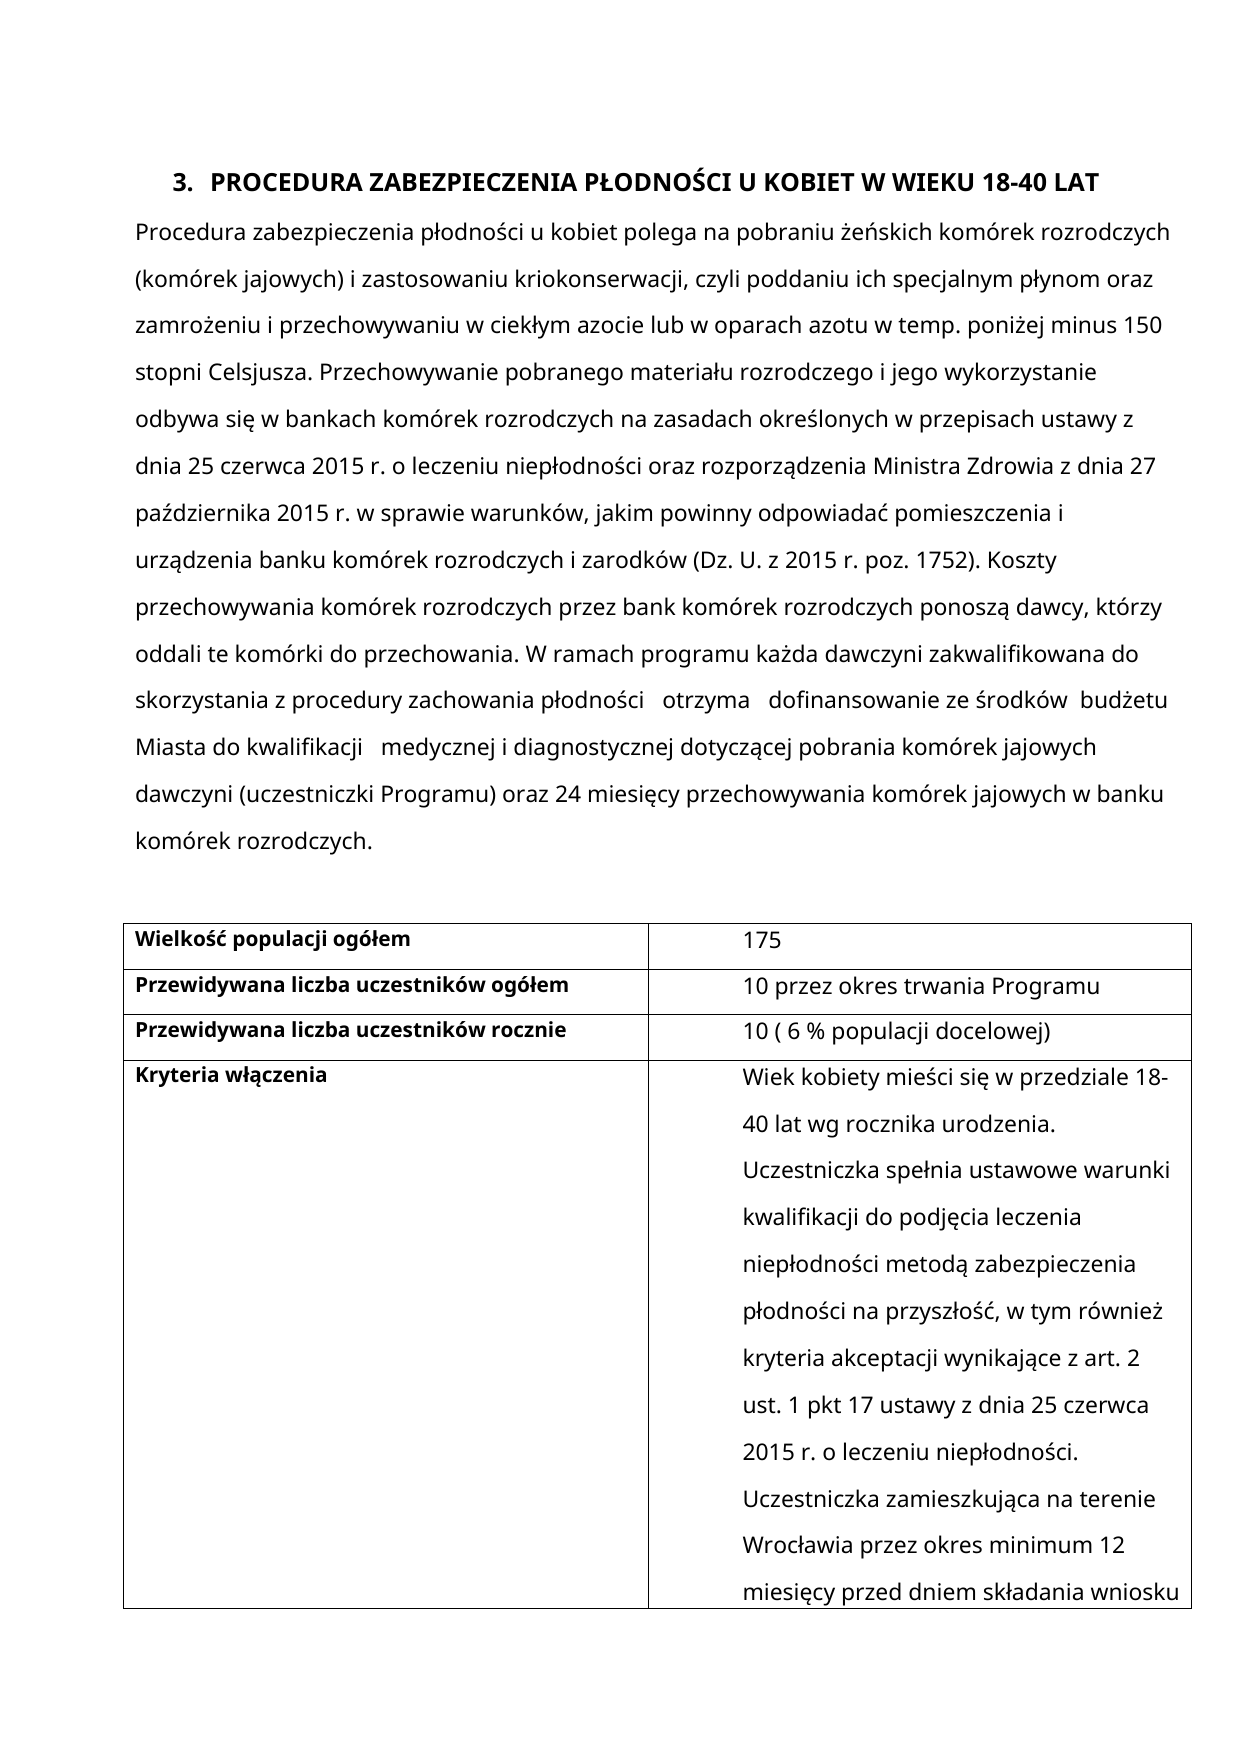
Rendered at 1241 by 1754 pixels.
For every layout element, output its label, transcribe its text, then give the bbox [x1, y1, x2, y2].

table_cell 10 ( 6 % populacji docelowej) [649, 1015, 1191, 1059]
subtitle PROCEDURA ZABEZPIECZENIA PŁODNOŚCI U KOBIET W WIEKU 18-40 LAT [172, 164, 1180, 199]
table_cell Przewidywana liczba uczestników ogółem [124, 970, 648, 1014]
table_cell Przewidywana liczba uczestników rocznie [124, 1015, 648, 1059]
table_cell 10 przez okres trwania Programu [649, 970, 1191, 1014]
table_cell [649, 1061, 1191, 1607]
text Procedura zabezpieczenia płodności u kobiet polega na pobraniu żeńskich komórek rozrodczych (komórek jajowych) i zastosowaniu kriokonserwacji, czyli poddaniu ich specjalnym płynom oraz zamrożeniu i przechowywaniu w ciekłym azocie lub w oparach azotu w temp. poniżej minus 150 stopni Celsjusza. Przechowywanie pobranego materiału rozrodczego i jego wykorzystanie odbywa się w bankach komórek rozrodczych na zasadach określonych w przepisach ustawy z dnia 25 czerwca 2015 r. o leczeniu niepłodności oraz rozporządzenia Ministra Zdrowia z dnia 27 października 2015 r. w sprawie warunków, jakim powinny odpowiadać pomieszczenia i urządzenia banku komórek rozrodczych i zarodków (Dz. U. z 2015 r. poz. 1752). Koszty przechowywania komórek rozrodczych przez bank komórek rozrodczych ponoszą dawcy, którzy oddali te komórki do przechowania. W ramach programu każda dawczyni zakwalifikowana do skorzystania z procedury zachowania płodności otrzyma dofinansowanie ze środków budżetu Miasta do kwalifikacji medycznej i diagnostycznej dotyczącej pobrania komórek jajowych dawczyni (uczestniczki Programu) oraz 24 miesięcy przechowywania komórek jajowych w banku komórek rozrodczych. [135, 216, 1180, 856]
table_header Wielkość populacji ogółem [124, 924, 648, 969]
table_cell Kryteria włączenia [124, 1061, 648, 1607]
table_header 175 [649, 924, 1191, 969]
